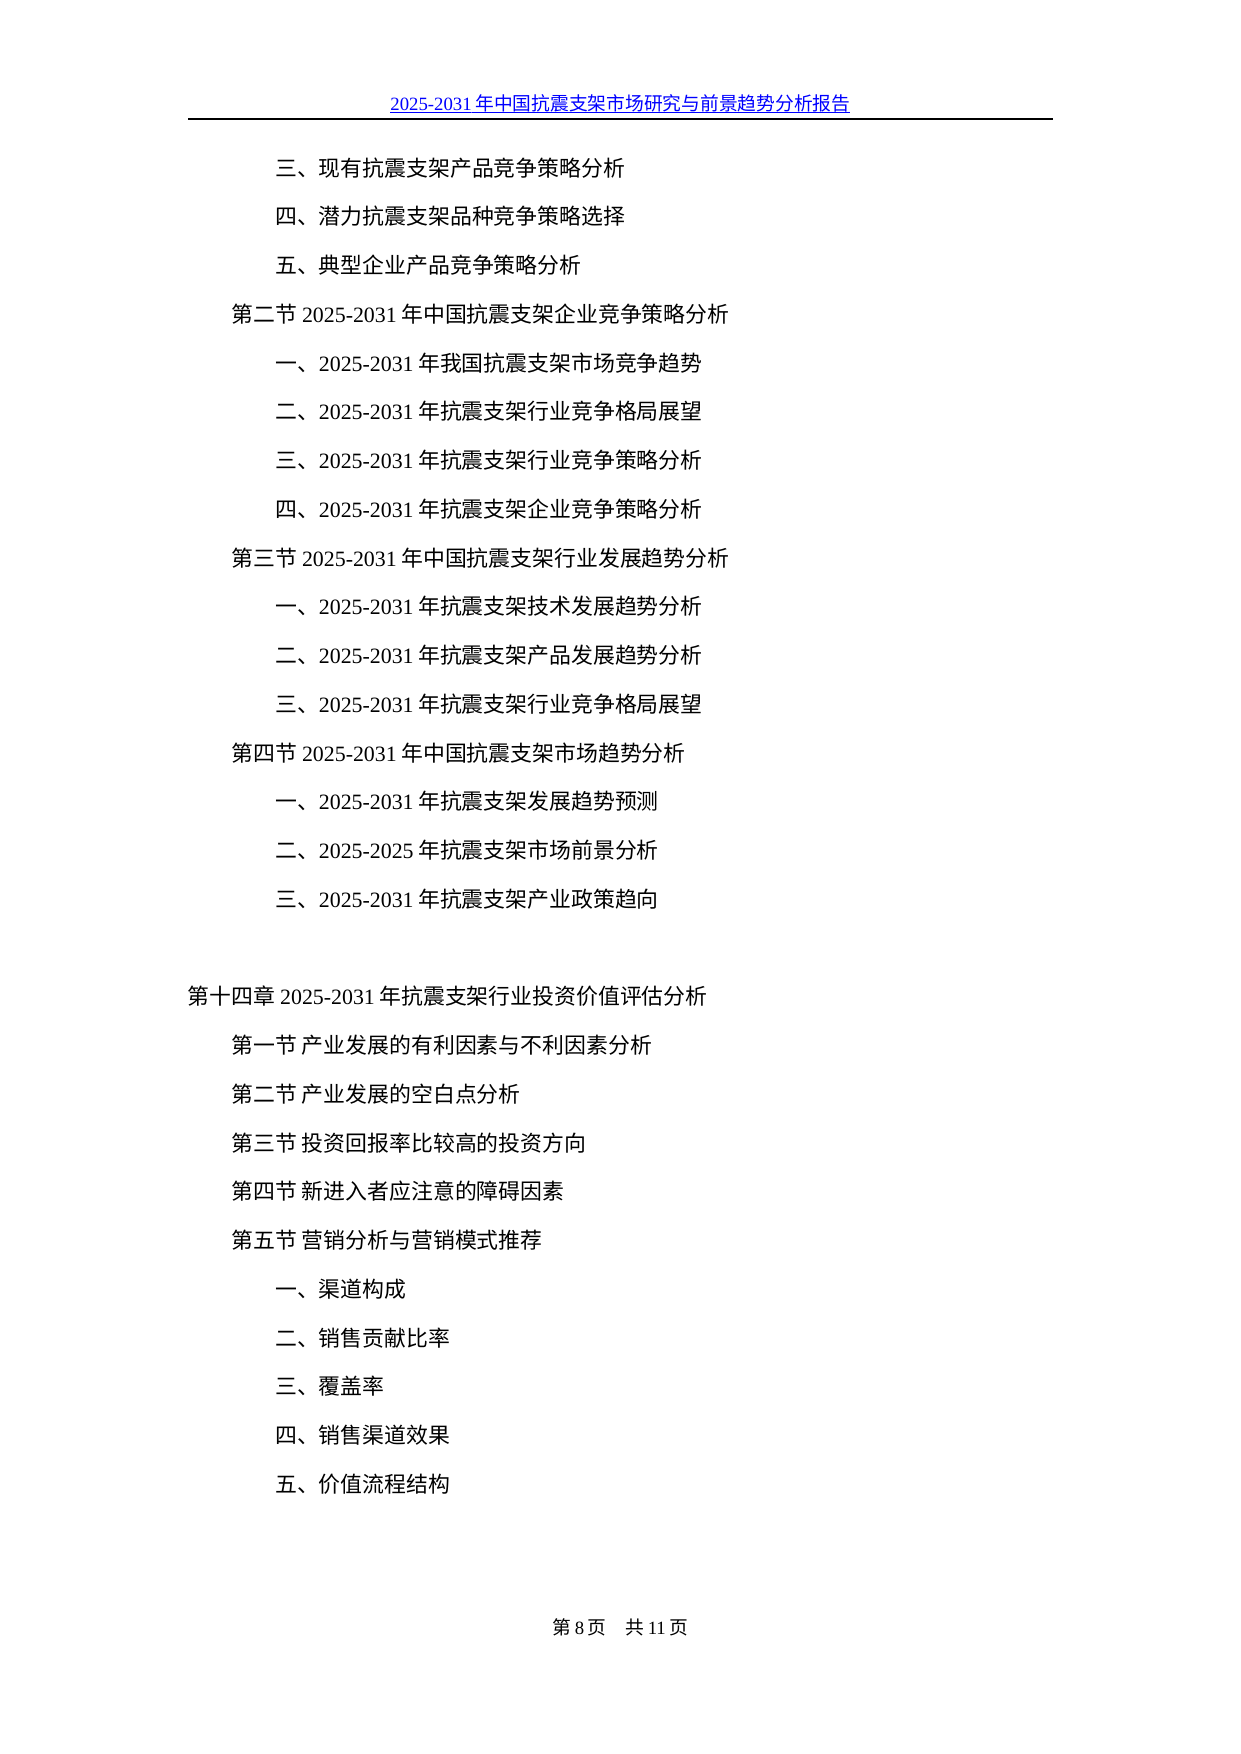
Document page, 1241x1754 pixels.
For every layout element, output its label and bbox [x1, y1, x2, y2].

text [187, 150, 1053, 1499]
